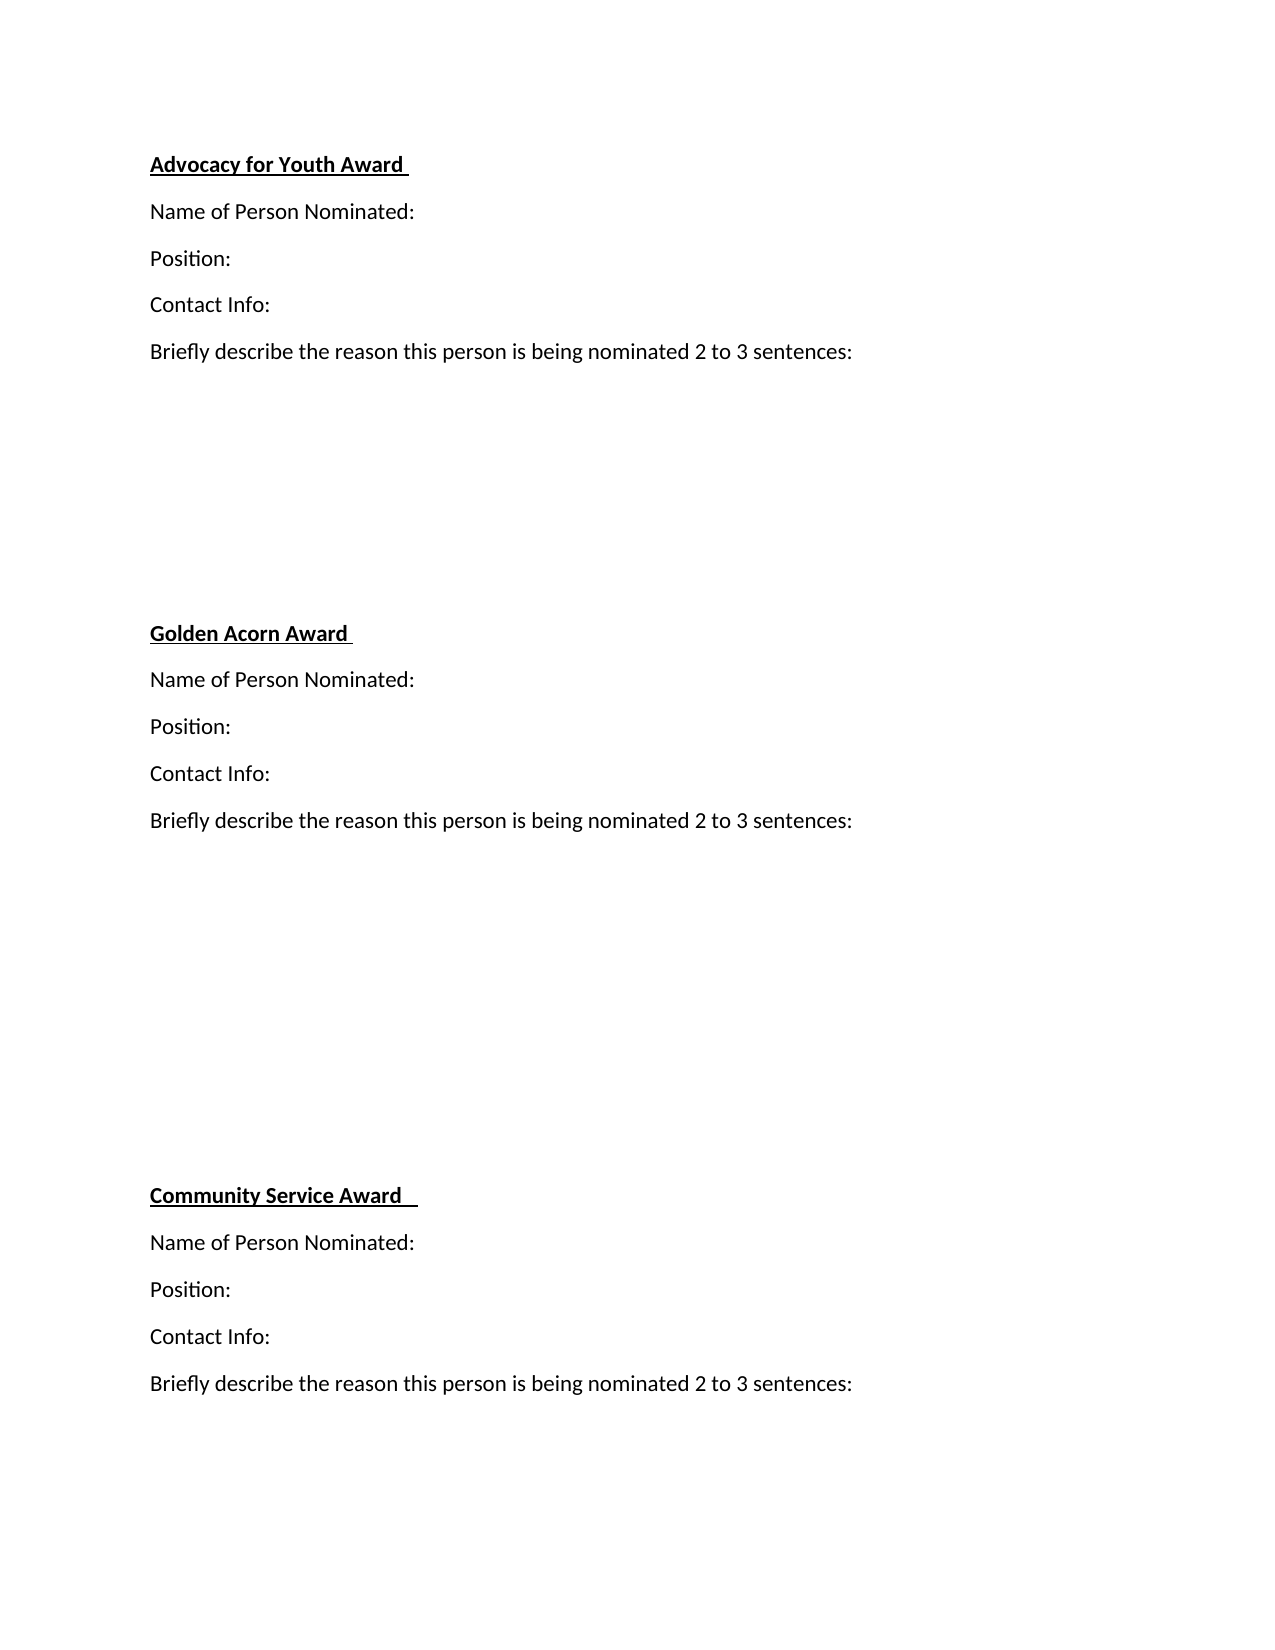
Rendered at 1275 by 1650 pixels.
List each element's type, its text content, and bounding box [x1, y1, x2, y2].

text Name of Person Nominated: [150, 1228, 1125, 1256]
text Briefly describe the reason this person is being nominated 2 to 3 sentences: [150, 806, 1125, 834]
text Contact Info: [150, 1322, 1125, 1350]
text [150, 1369, 1125, 1397]
text Community Service Award [150, 1181, 1125, 1209]
text Contact Info: [150, 759, 1125, 787]
text Advocacy for Youth Award [150, 150, 1125, 178]
text Golden Acorn Award [150, 619, 1125, 647]
text Position: [150, 712, 1125, 741]
text Position: [150, 244, 1125, 272]
text Position: [150, 1275, 1125, 1303]
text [150, 337, 1125, 366]
text Contact Info: [150, 291, 1125, 319]
text Name of Person Nominated: [150, 197, 1125, 225]
text Name of Person Nominated: [150, 666, 1125, 694]
